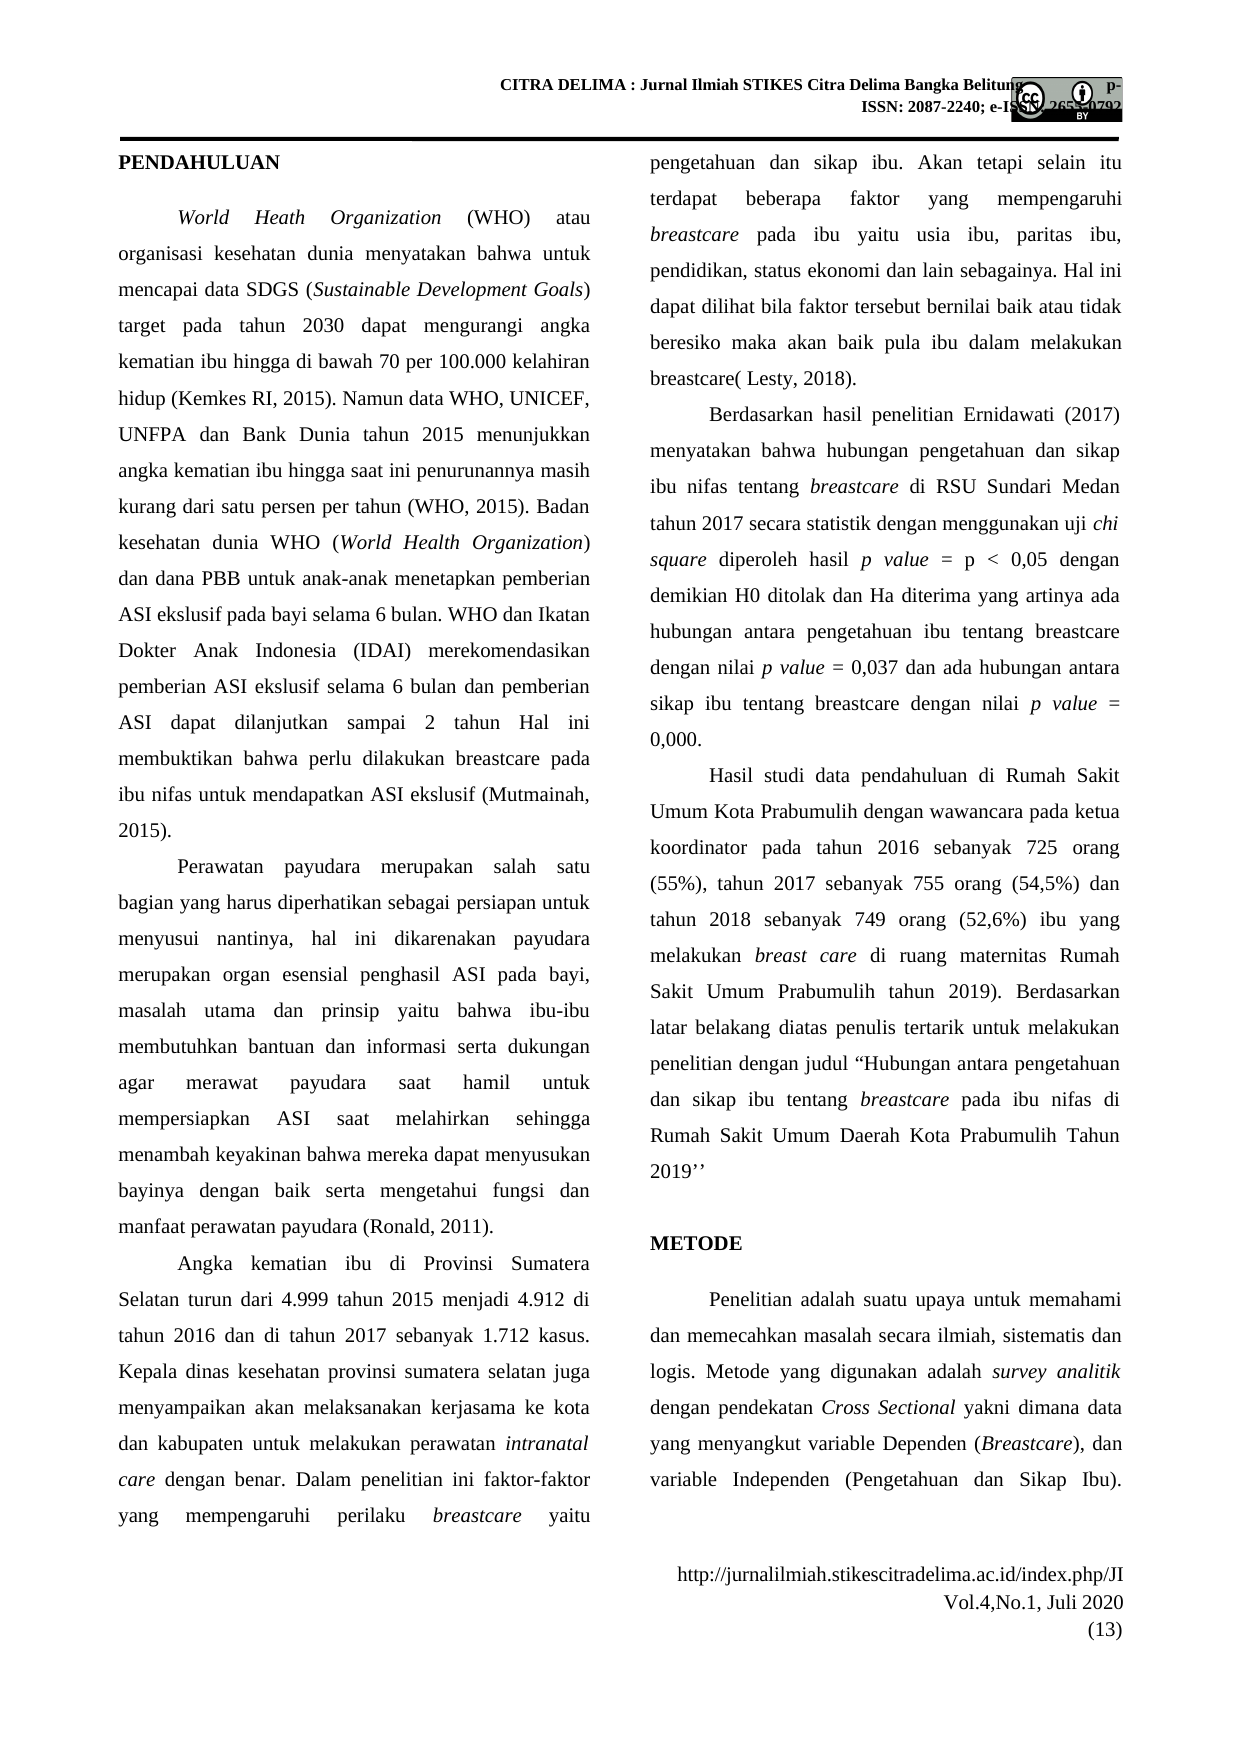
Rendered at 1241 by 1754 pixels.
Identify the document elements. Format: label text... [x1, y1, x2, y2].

list Perawatan payudara merupakan salah satu bagian yang harus diperhatikan sebagai persiapan untuk menyusui nantinya, hal ini dikarenakan payudara merupakan organ esensial penghasil ASI pada bayi, masalah utama dan prinsip yaitu bahwa ibu-ibu membutuhkan bantuan dan informasi serta dukungan agar merawat payudara saat hamil untuk mempersiapkan ASI saat melahirkan sehingga menambah keyakinan bahwa mereka dapat menyusukan bayinya dengan baik serta mengetahui fungsi dan manfaat perawatan payudara (Ronald, 2011). [118, 854, 590, 1238]
text METODE [650, 1231, 1108, 1255]
text PENDAHULUAN [118, 150, 576, 174]
list Angka kematian ibu di Provinsi Sumatera Selatan turun dari 4.999 tahun 2015 menjadi 4.912 di tahun 2016 dan di tahun 2017 sebanyak 1.712 kasus. Kepala dinas kesehatan provinsi sumatera selatan juga menyampaikan akan melaksanakan kerjasama ke kota dan kabupaten untuk melakukan perawatan intranatal care dengan benar. Dalam penelitian ini faktor-faktor yang mempengaruhi perilaku breastcare yaitu pengetahuan dan sikap ibu. Akan tetapi selain itu terdapat beberapa faktor yang mempengaruhi breastcare pada ibu yaitu usia ibu, paritas ibu, pendidikan, status ekonomi dan lain sebagainya. Hal ini dapat dilihat bila faktor tersebut bernilai baik atau tidak beresiko maka akan baik pula ibu dalam melakukan breastcare( Lesty, 2018). [118, 1250, 590, 1527]
list World Heath Organization (WHO) atau organisasi kesehatan dunia menyatakan bahwa untuk mencapai data SDGS (Sustainable Development Goals) target pada tahun 2030 dapat mengurangi angka kematian ibu hingga di bawah 70 per 100.000 kelahiran hidup (Kemkes RI, 2015). Namun data WHO, UNICEF, UNFPA dan Bank Dunia tahun 2015 menunjukkan angka kematian ibu hingga saat ini penurunannya masih kurang dari satu persen per tahun (WHO, 2015). Badan kesehatan dunia WHO (World Health Organization) dan dana PBB untuk anak-anak menetapkan pemberian ASI ekslusif pada bayi selama 6 bulan. WHO dan Ikatan Dokter Anak Indonesia (IDAI) merekomendasikan pemberian ASI ekslusif selama 6 bulan dan pemberian ASI dapat dilanjutkan sampai 2 tahun Hal ini membuktikan bahwa perlu dilakukan breastcare pada ibu nifas untuk mendapatkan ASI ekslusif (Mutmainah, 2015). [118, 205, 590, 842]
list Angka kematian ibu di Provinsi Sumatera Selatan turun dari 4.999 tahun 2015 menjadi 4.912 di tahun 2016 dan di tahun 2017 sebanyak 1.712 kasus. Kepala dinas kesehatan provinsi sumatera selatan juga menyampaikan akan melaksanakan kerjasama ke kota dan kabupaten untuk melakukan perawatan intranatal care dengan benar. Dalam penelitian ini faktor-faktor yang mempengaruhi perilaku breastcare yaitu pengetahuan dan sikap ibu. Akan tetapi selain itu terdapat beberapa faktor yang mempengaruhi breastcare pada ibu yaitu usia ibu, paritas ibu, pendidikan, status ekonomi dan lain sebagainya. Hal ini dapat dilihat bila faktor tersebut bernilai baik atau tidak beresiko maka akan baik pula ibu dalam melakukan breastcare( Lesty, 2018). [650, 150, 1122, 390]
text Hasil studi data pendahuluan di Rumah Sakit Umum Kota Prabumulih dengan wawancara pada ketua koordinator pada tahun 2016 sebanyak 725 orang (55%), tahun 2017 sebanyak 755 orang (54,5%) dan tahun 2018 sebanyak 749 orang (52,6%) ibu yang melakukan breast care di ruang maternitas Rumah Sakit Umum Prabumulih tahun 2019). Berdasarkan latar belakang diatas penulis tertarik untuk melakukan penelitian dengan judul “Hubungan antara pengetahuan dan sikap ibu tentang breastcare pada ibu nifas di Rumah Sakit Umum Daerah Kota Prabumulih Tahun 2019’’ [650, 763, 1120, 1183]
picture [1011, 77, 1123, 122]
text Berdasarkan hasil penelitian Ernidawati (2017) menyatakan bahwa hubungan pengetahuan dan sikap ibu nifas tentang breastcare di RSU Sundari Medan tahun 2017 secara statistik dengan menggunakan uji chi square diperoleh hasil p value = p < 0,05 dengan demikian H0 ditolak dan Ha diterima yang artinya ada hubungan antara pengetahuan ibu tentang breastcare dengan nilai p value = 0,037 dan ada hubungan antara sikap ibu tentang breastcare dengan nilai p value = 0,000. [650, 402, 1120, 751]
